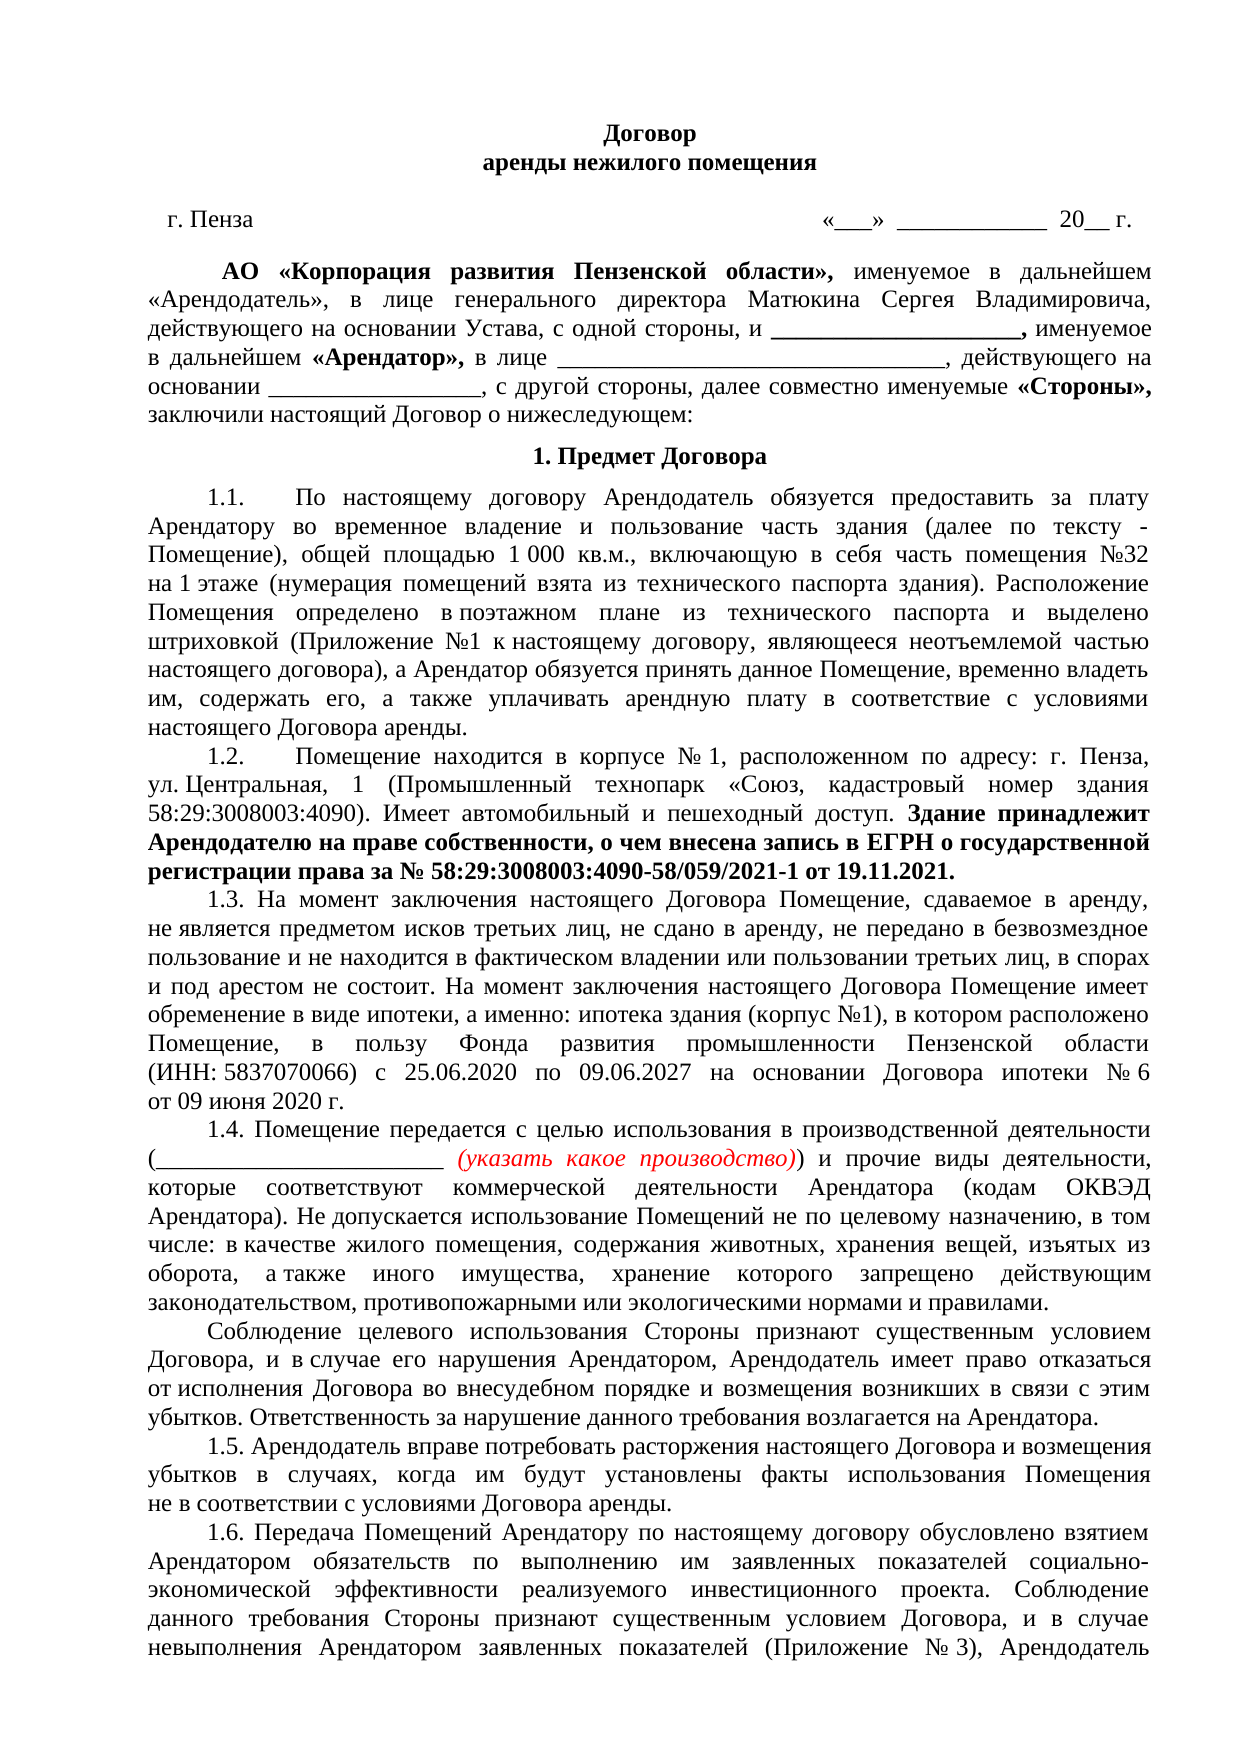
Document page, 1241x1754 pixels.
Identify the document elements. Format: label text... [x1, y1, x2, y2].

text 1.5. Арендодатель вправе потребовать расторжения настоящего Договора и возмещения убытков в случаях, когда им будут установлены факты использования Помещения не в соответствии с условиями Договора аренды. [148, 1431, 1152, 1517]
text 1.3. На момент заключения настоящего Договора Помещение, сдаваемое в аренду, не является предметом исков третьих лиц, не сдано в аренду, не передано в безвозмездное пользование и не находится в фактическом владении или пользовании третьих лиц, в спорах и под арестом не состоит. На момент заключения настоящего Договора Помещение имеет обременение в виде ипотеки, а именно: ипотека здания (корпус №1), в котором расположено Помещение, в пользу Фонда развития промышленности Пензенской области (ИНН: 5837070066) с 25.06.2020 по 09.06.2027 на основании Договора ипотеки № 6 от 09 июня 2020 г. [148, 884, 1150, 1114]
text аренды нежилого помещения [148, 147, 1152, 176]
text 1.1. По настоящему договору Арендодатель обязуется предоставить за плату Арендатору во временное владение и пользование часть здания (далее по тексту - Помещение), общей площадью 1 000 кв.м., включающую в себя часть помещения №32 на 1 этаже (нумерация помещений взята из технического паспорта здания). Расположение Помещения определено в поэтажном плане из технического паспорта и выделено штриховкой (Приложение №1 к настоящему договору, являющееся неотъемлемой частью настоящего договора), а Арендатор обязуется принять данное Помещение, временно владеть им, содержать его, а также уплачивать арендную плату в соответствие с условиями настоящего Договора аренды. [148, 482, 1150, 741]
text 1.2. Помещение находится в корпусе № 1, расположенном по адресу: г. Пенза, ул. Центральная, 1 (Промышленный технопарк «Союз, кадастровый номер здания 58:29:3008003:4090). Имеет автомобильный и пешеходный доступ. Здание принадлежит Арендодателю на праве собственности, о чем внесена запись в ЕГРН о государственной регистрации права за № 58:29:3008003:4090-58/059/2021-1 от 19.11.2021. [148, 741, 1150, 884]
text Соблюдение целевого использования Стороны признают существенным условием Договора, и в случае его нарушения Арендатором, Арендодатель имеет право отказаться от исполнения Договора во внесудебном порядке и возмещения возникших в связи с этим убытков. Ответственность за нарушение данного требования возлагается на Арендатора. [148, 1316, 1152, 1431]
text 1. Предмет Договора [148, 441, 1152, 469]
text АО «Корпорация развития Пензенской области», именуемое в дальнейшем «Арендодатель», в лице генерального директора Матюкина Сергея Владимировича, действующего на основании Устава, с одной стороны, и ____________________, именуемое в дальнейшем «Арендатор», в лице _______________________________, действующего на основании _________________, с другой стороны, далее совместно именуемые «Стороны», заключили настоящий Договор о нижеследующем: [148, 256, 1152, 428]
text г. Пенза «___» ____________ 20__ г. [148, 204, 1152, 233]
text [148, 1517, 1150, 1661]
text 1.4. Помещение передается с целью использования в производственной деятельности (_______________________ (указать какое производство)) и прочие виды деятельности, которые соответствуют коммерческой деятельности Арендатора (кодам ОКВЭД Арендатора). Не допускается использование Помещений не по целевому назначению, в том числе: в качестве жилого помещения, содержания животных, хранения вещей, изъятых из оборота, а также иного имущества, хранение которого запрещено действующим законодательством, противопожарными или экологическими нормами и правилами. [148, 1114, 1152, 1316]
text Договор [148, 118, 1152, 147]
